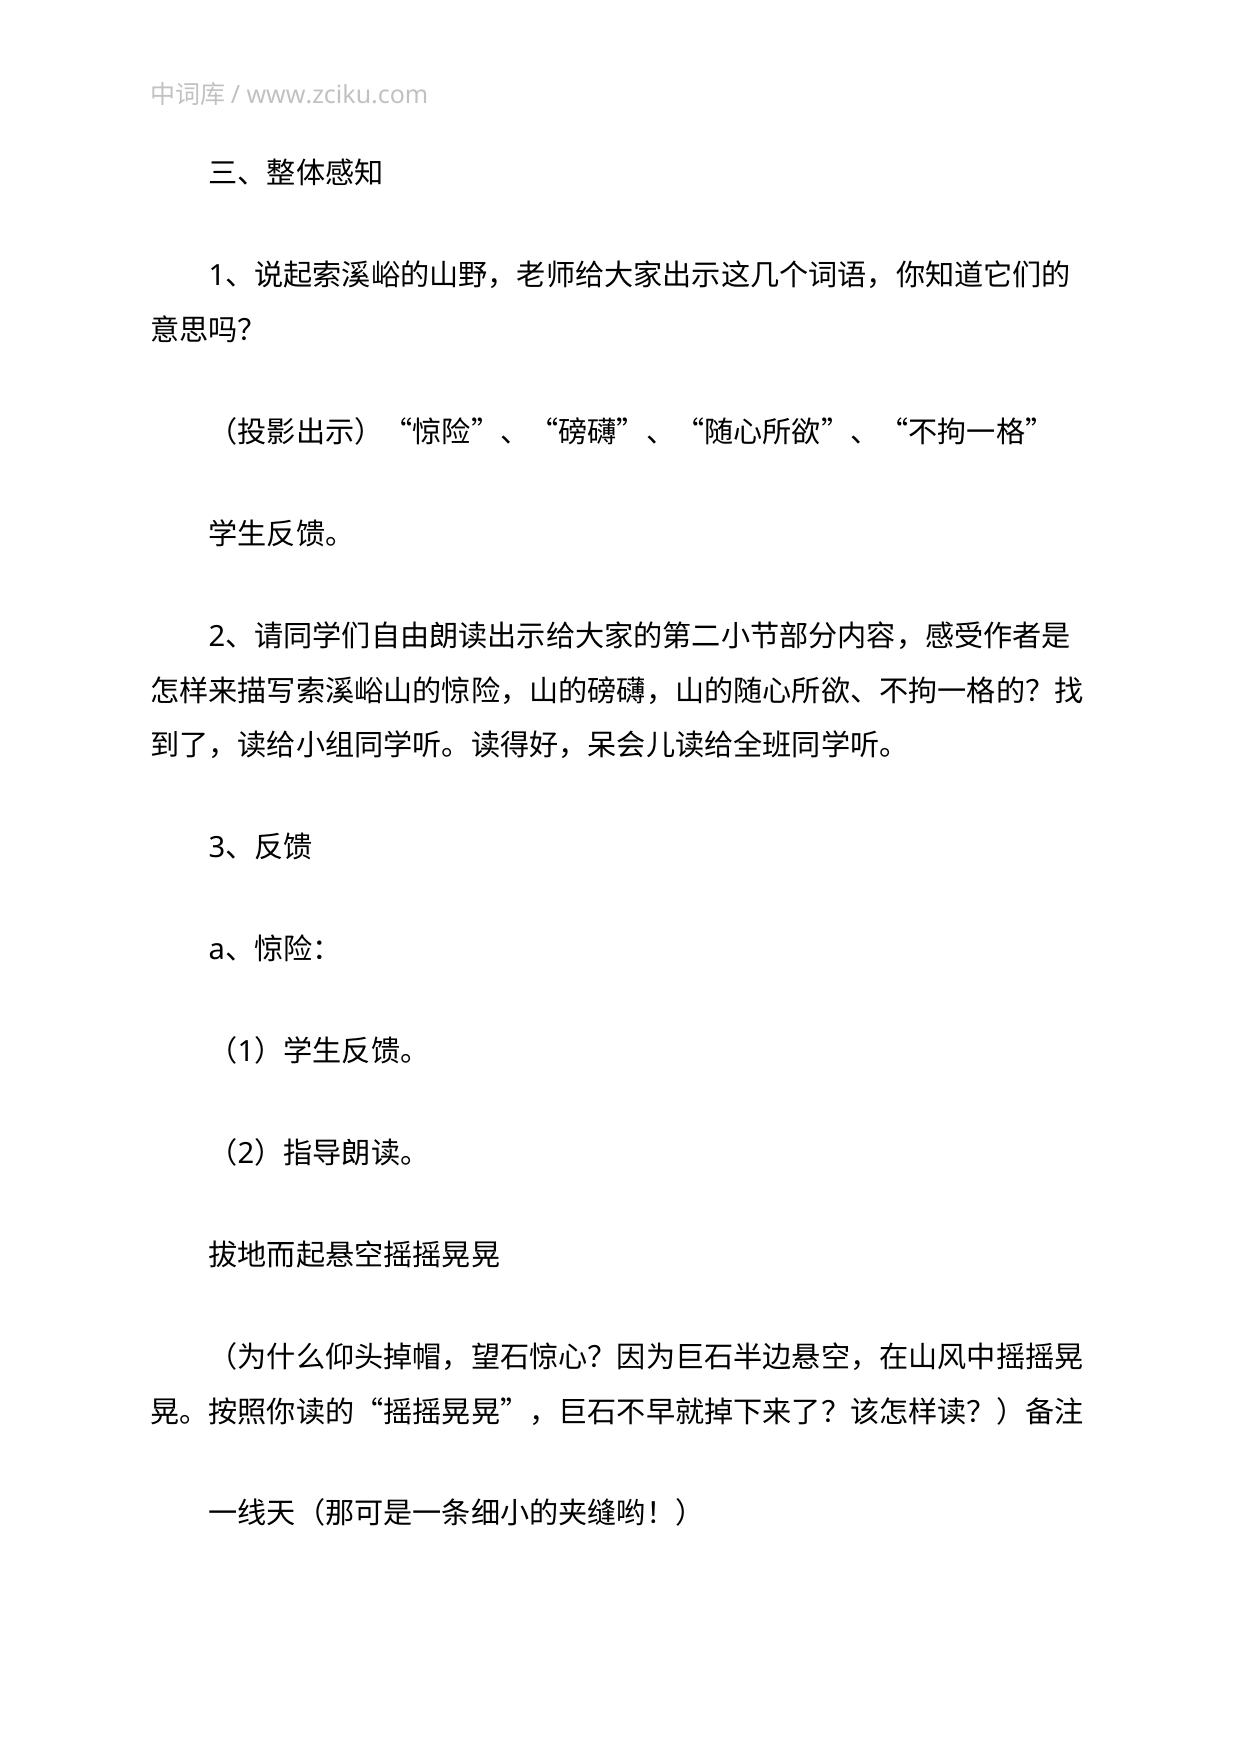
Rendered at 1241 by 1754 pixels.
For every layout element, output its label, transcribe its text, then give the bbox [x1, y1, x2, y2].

text 拔地而起悬空摇摇晃晃 [150, 1232, 1090, 1274]
text a、惊险： [150, 926, 1090, 968]
text 1、说起索溪峪的山野，老师给大家出示这几个词语，你知道它们的意思吗？ [150, 252, 1090, 349]
text 一线天（那可是一条细小的夹缝哟！） [150, 1490, 1090, 1532]
text （2）指导朗读。 [150, 1130, 1090, 1172]
text 学生反馈。 [150, 510, 1090, 553]
text （投影出示）“惊险”、“磅礴”、“随心所欲”、“不拘一格” [150, 408, 1090, 451]
text （1）学生反馈。 [150, 1028, 1090, 1070]
text 3、反馈 [150, 824, 1090, 866]
text 三、整体感知 [150, 150, 1090, 192]
text 2、请同学们自由朗读出示给大家的第二小节部分内容，感受作者是怎样来描写索溪峪山的惊险，山的磅礴，山的随心所欲、不拘一格的？找到了，读给小组同学听。读得好，呆会儿读给全班同学听。 [150, 612, 1090, 764]
text （为什么仰头掉帽，望石惊心？因为巨石半边悬空，在山风中摇摇晃晃。按照你读的“摇摇晃晃”，巨石不早就掉下来了？该怎样读？）备注 [150, 1333, 1090, 1431]
